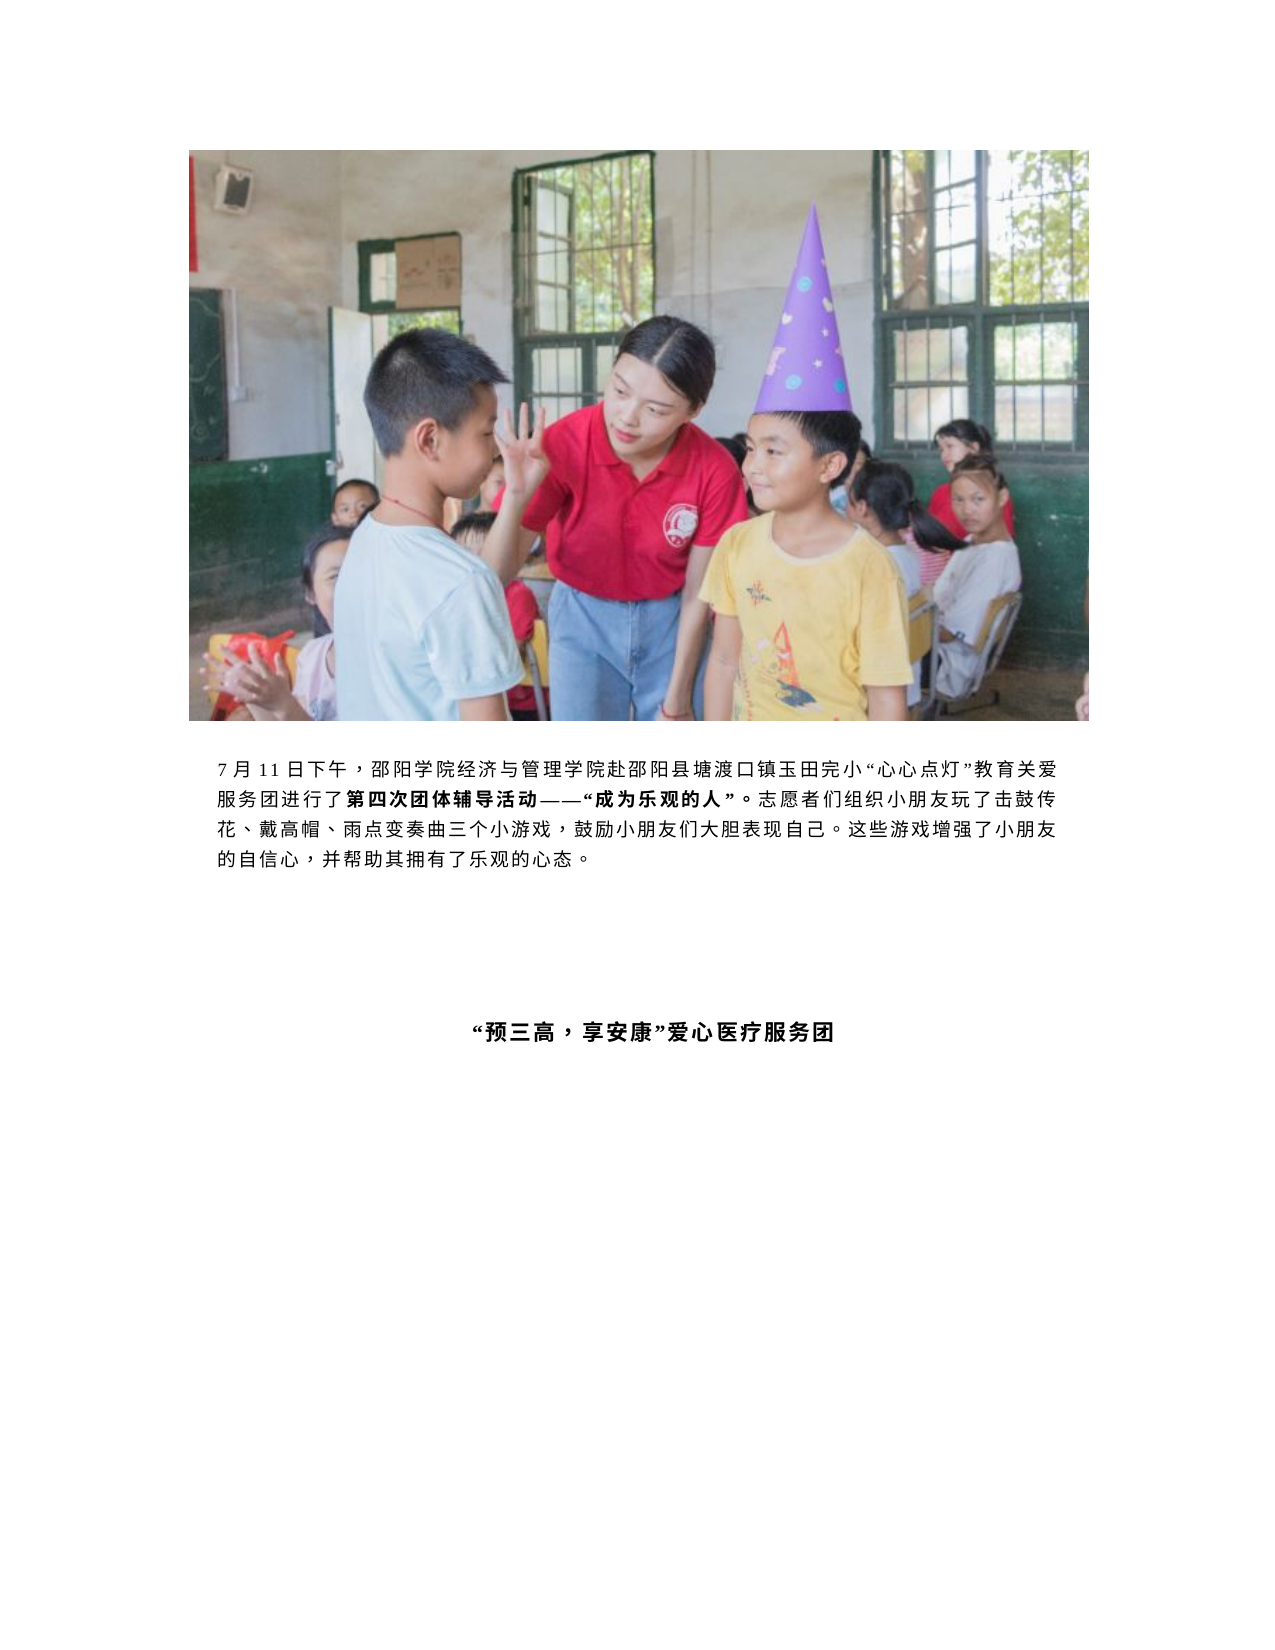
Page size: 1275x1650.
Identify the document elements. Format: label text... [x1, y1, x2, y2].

text 7月11日下午，邵阳学院经济与管理学院赴邵阳县塘渡口镇玉田完小“心心点灯”教育关爱服务团进行了第四次团体辅导活动——“成为乐观的人”。志愿者们组织小朋友玩了击鼓传花、戴高帽、雨点变奏曲三个小游戏，鼓励小朋友们大胆表现自己。这些游戏增强了小朋友的自信心，并帮助其拥有了乐观的心态。 [217, 752, 1058, 872]
text “预三高，享安康”爱心医疗服务团 [212, 1012, 1062, 1047]
picture [189, 150, 1089, 721]
